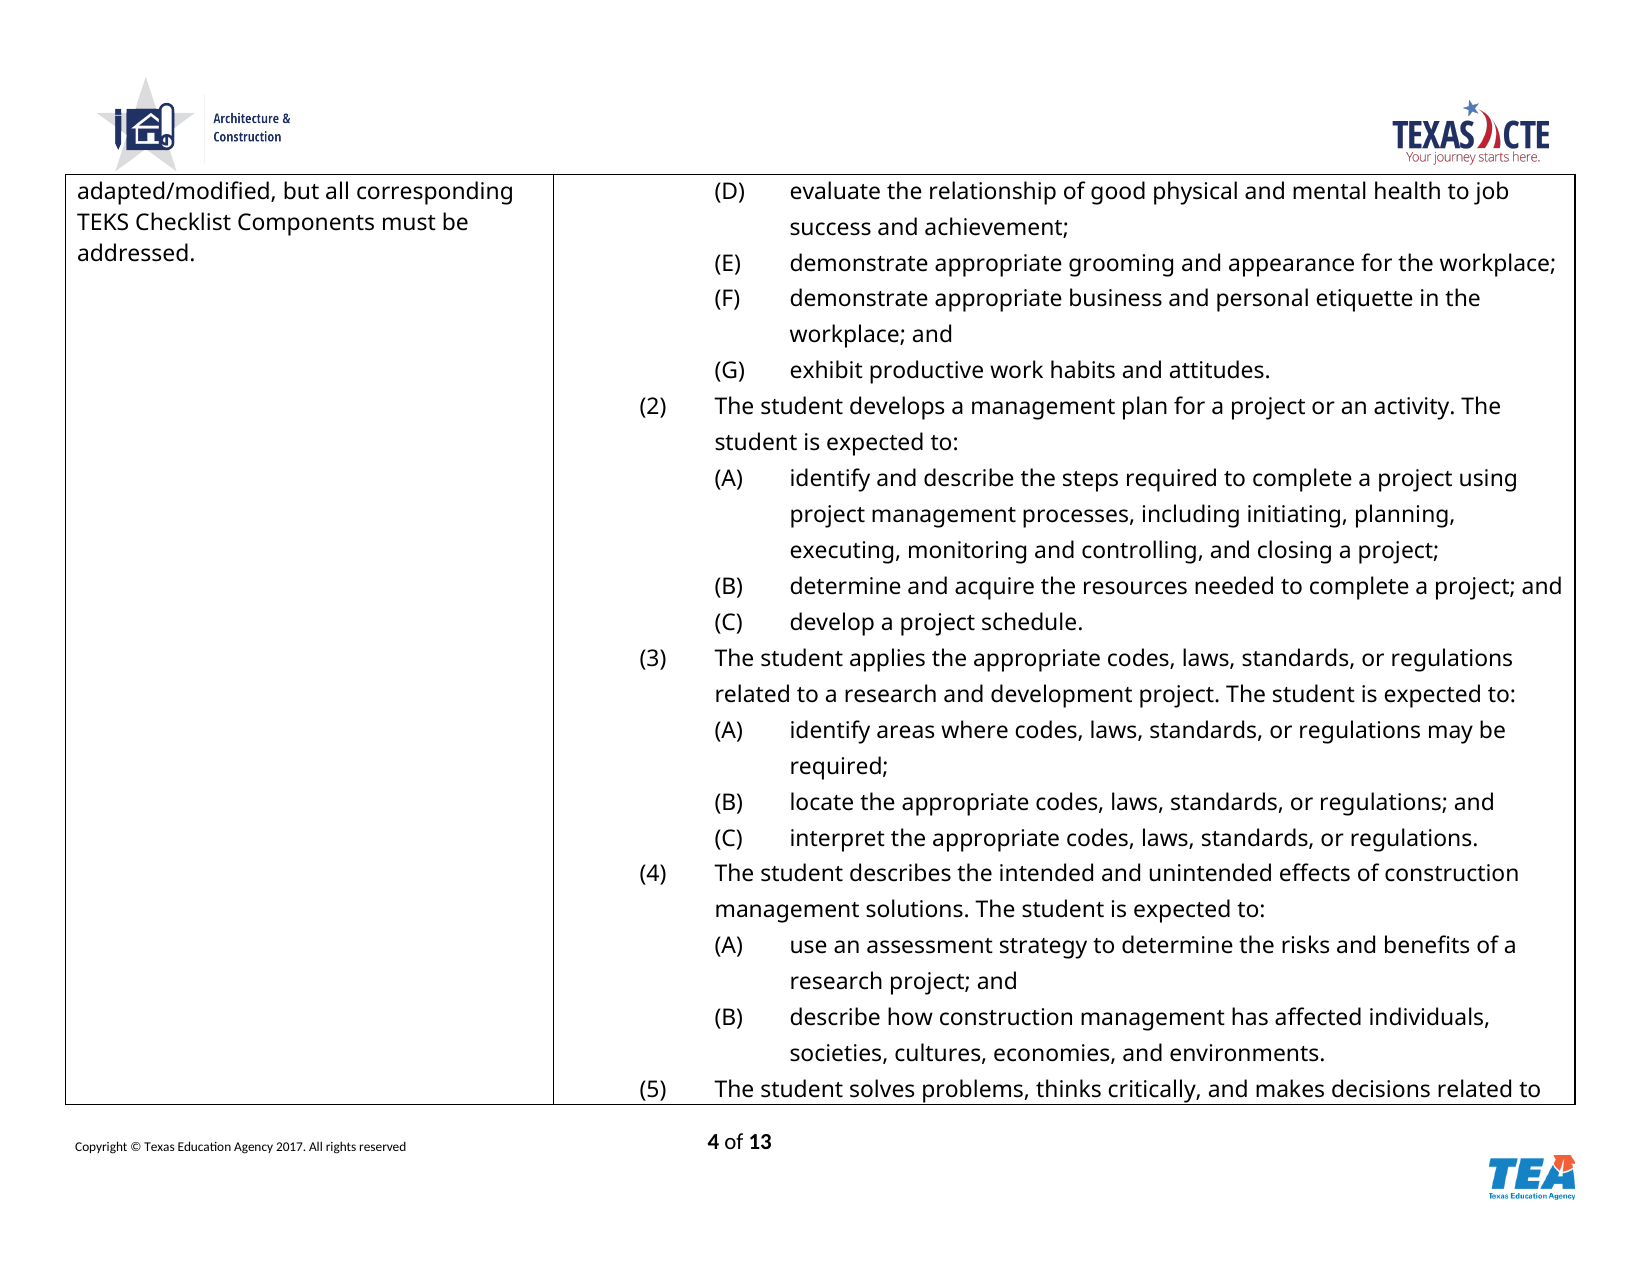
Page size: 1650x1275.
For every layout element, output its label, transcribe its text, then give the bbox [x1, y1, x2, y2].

table_cell [66, 175, 553, 1104]
picture [95, 75, 301, 174]
picture [1376, 90, 1566, 174]
picture [1488, 1155, 1575, 1200]
